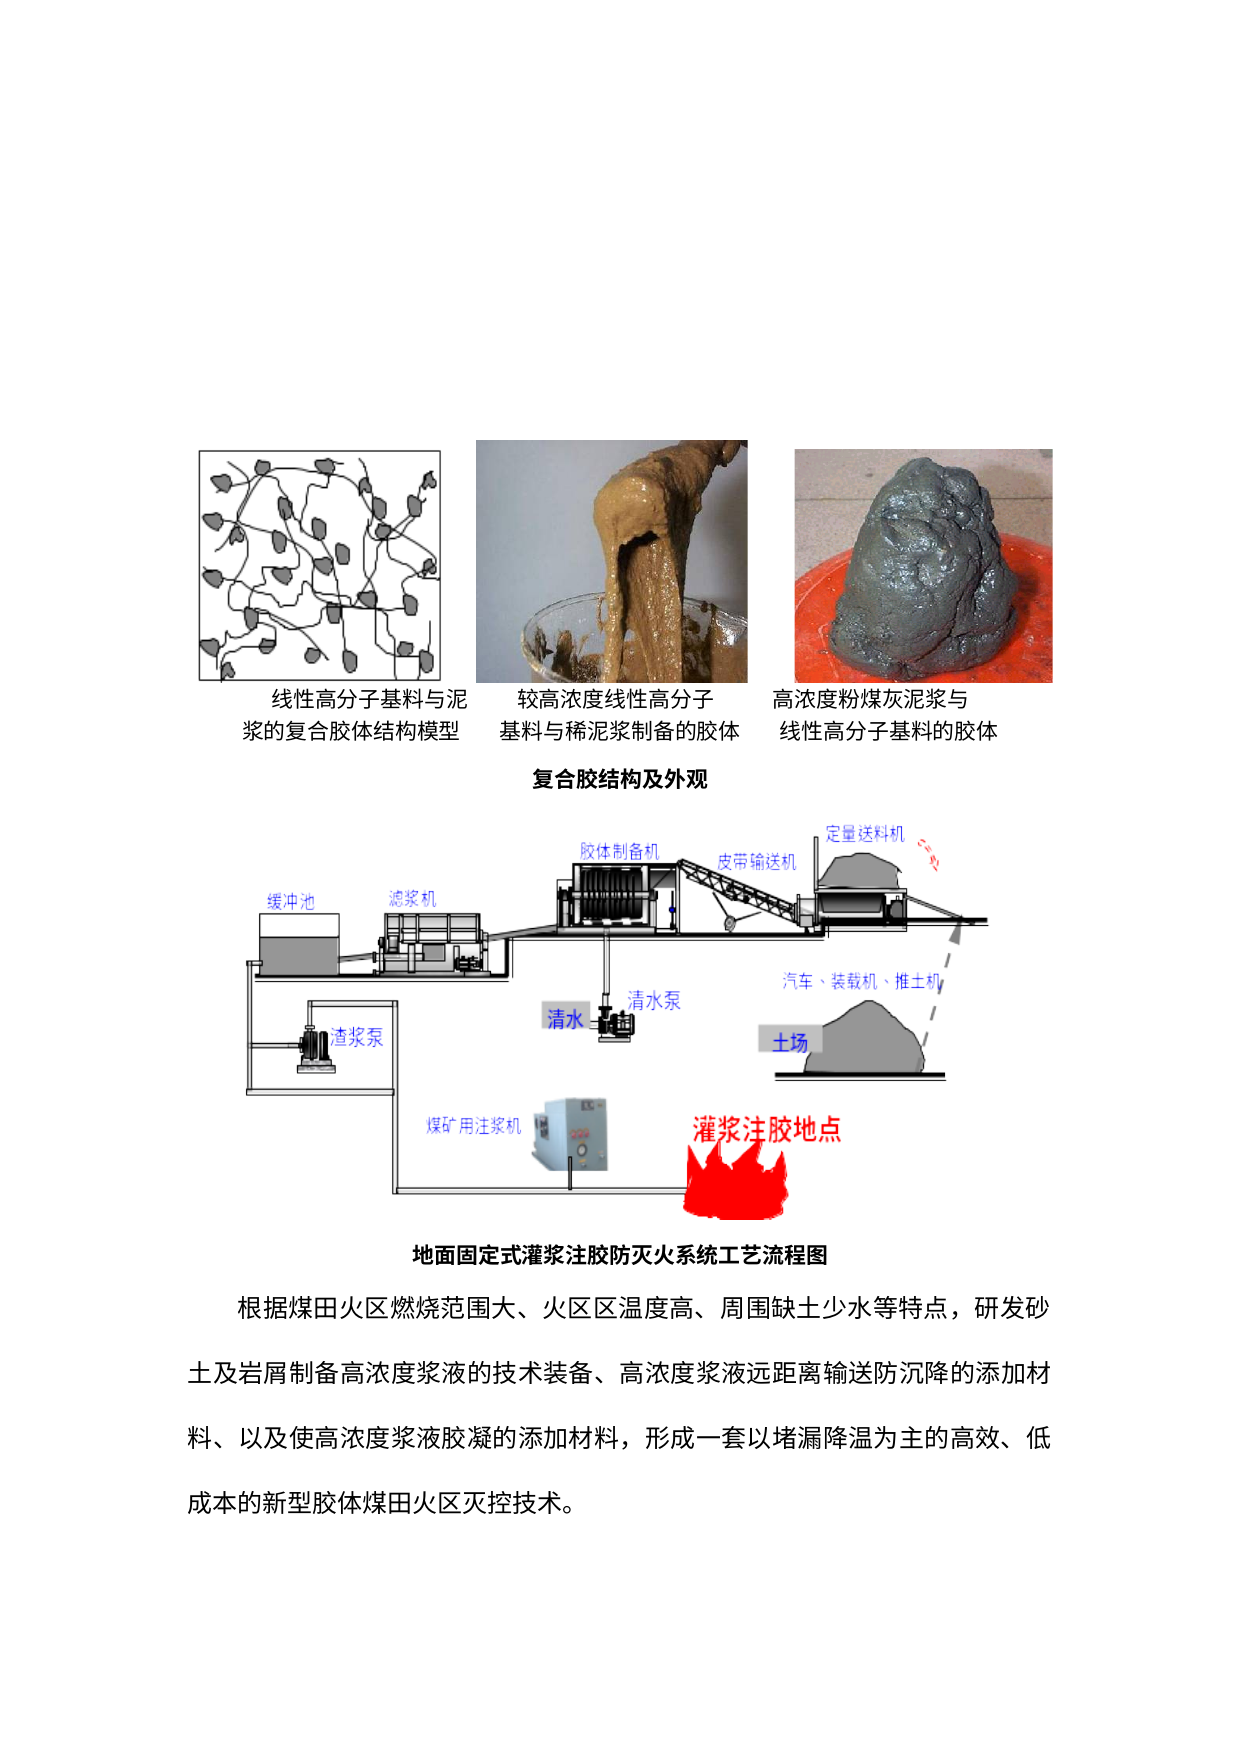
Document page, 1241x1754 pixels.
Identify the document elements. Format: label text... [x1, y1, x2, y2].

text 浆的复合胶体结构模型 基料与稀泥浆制备的胶体 线性高分子基料的胶体 [187, 714, 1053, 746]
picture [476, 440, 748, 683]
text 复合胶结构及外观 [187, 762, 1053, 794]
text 根据煤田火区燃烧范围大、火区区温度高、周围缺土少水等特点，研发砂土及岩屑制备高浓度浆液的技术装备、高浓度浆液远距离输送防沉降的添加材料、以及使高浓度浆液胶凝的添加材料，形成一套以堵漏降温为主的高效、低成本的新型胶体煤田火区灭控技术。 [187, 1274, 1053, 1534]
text 线性高分子基料与泥 较高浓度线性高分子 高浓度粉煤灰泥浆与 [187, 682, 1053, 714]
text 地面固定式灌浆注胶防灭火系统工艺流程图 [187, 1237, 1053, 1270]
